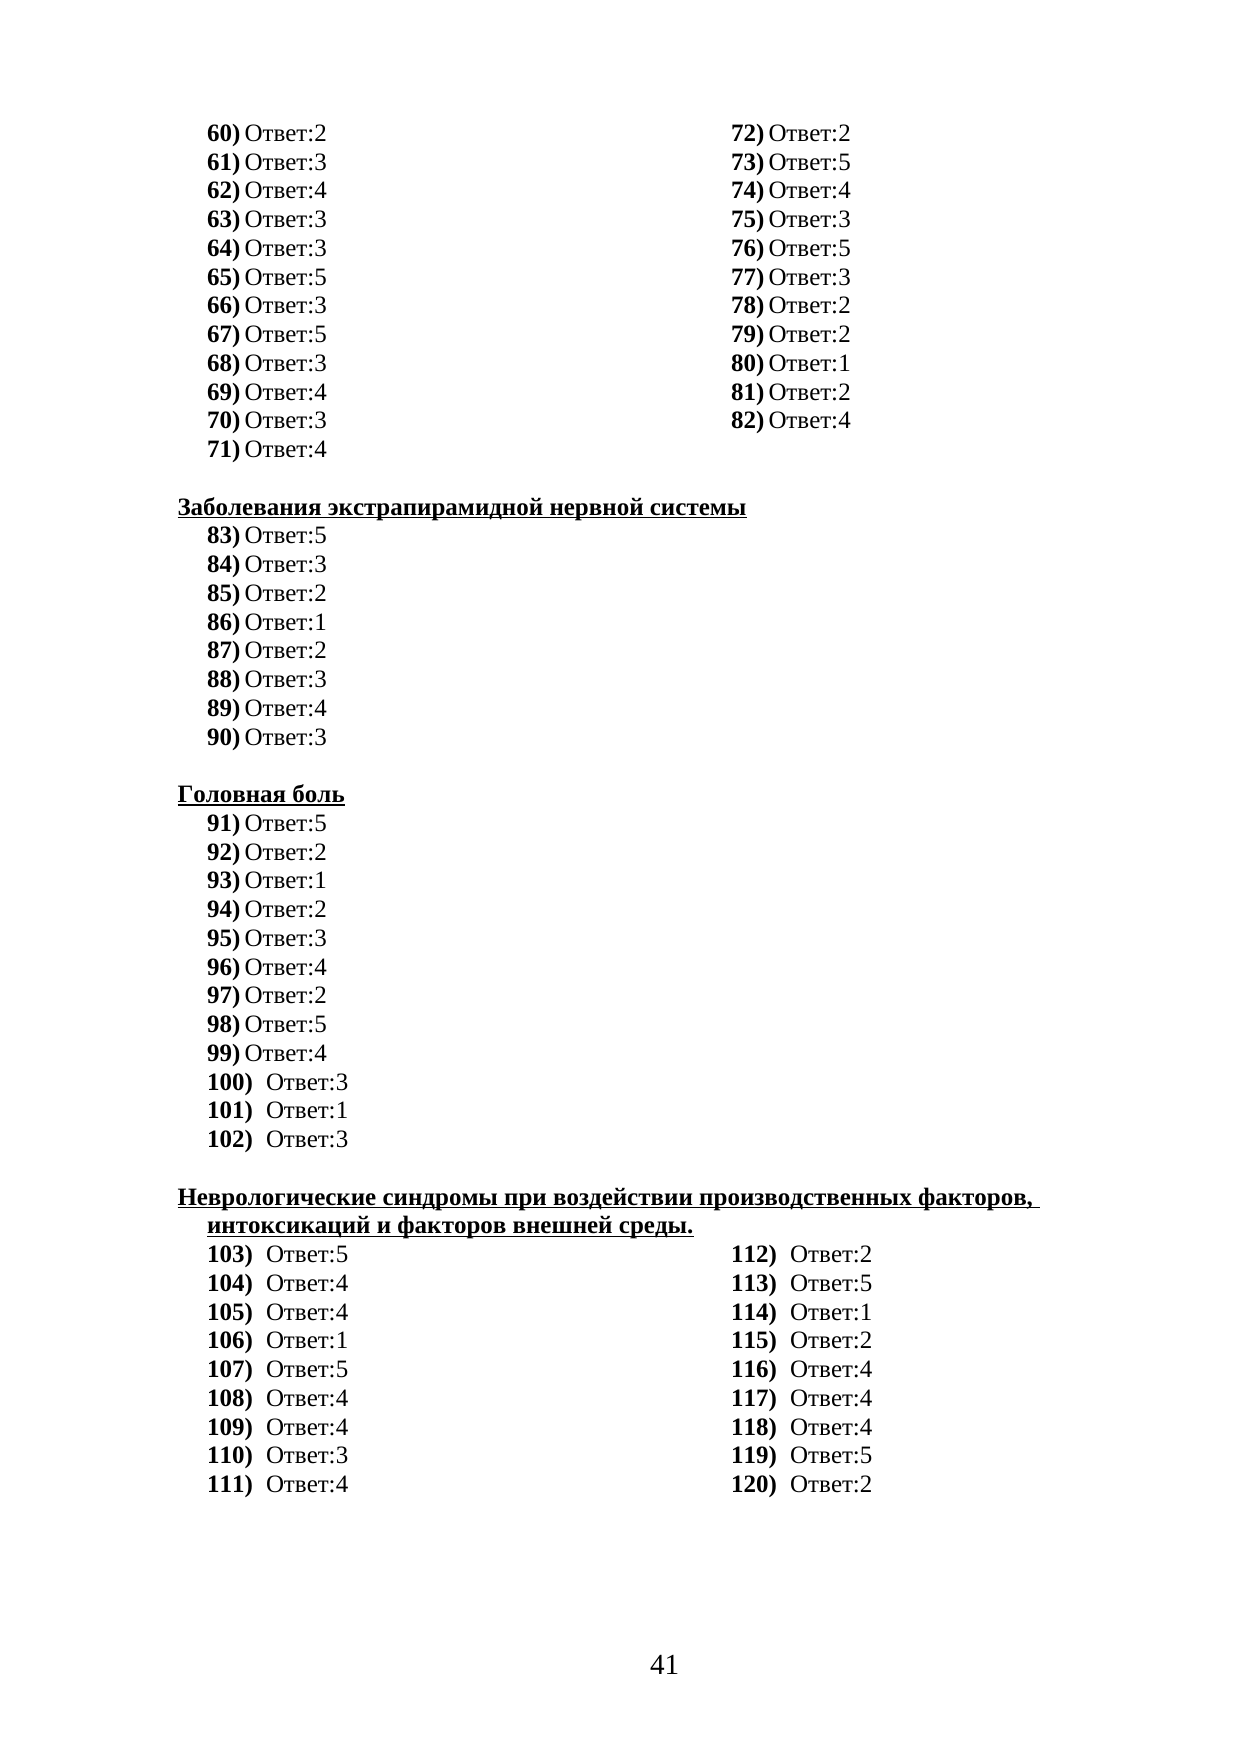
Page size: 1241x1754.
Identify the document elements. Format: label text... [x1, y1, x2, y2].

list Ответ:3 [207, 147, 627, 176]
list Ответ:3 [207, 923, 1152, 952]
list Ответ:3 [207, 233, 627, 262]
list Ответ:4 [207, 1038, 1152, 1067]
list Ответ:4 [731, 406, 1152, 434]
list Ответ:3 [207, 1441, 627, 1469]
list Ответ:4 [207, 1412, 627, 1441]
list Ответ:1 [731, 348, 1152, 377]
list Ответ:3 [207, 348, 627, 377]
list Ответ:4 [731, 176, 1152, 204]
list Ответ:2 [731, 1469, 1152, 1498]
list Ответ:3 [731, 262, 1152, 291]
list Ответ:1 [207, 607, 1152, 636]
list Ответ:1 [207, 1096, 1152, 1124]
list Ответ:3 [207, 1124, 1152, 1153]
list Ответ:2 [731, 1326, 1152, 1354]
list Ответ:2 [731, 377, 1152, 406]
list Ответ:5 [731, 1441, 1152, 1469]
list Ответ:4 [731, 1354, 1152, 1383]
list Ответ:3 [207, 722, 1152, 751]
text Головная боль [177, 779, 1152, 808]
list Ответ:2 [731, 291, 1152, 319]
list Ответ:5 [207, 1009, 1152, 1038]
list Ответ:4 [207, 434, 627, 463]
list Ответ:1 [207, 866, 1152, 894]
list Ответ:4 [207, 1469, 627, 1498]
list Ответ:1 [207, 1326, 627, 1354]
list Ответ:4 [207, 693, 1152, 722]
list Ответ:3 [207, 1067, 1152, 1096]
list Ответ:3 [731, 204, 1152, 233]
list Ответ:5 [207, 262, 627, 291]
list Ответ:5 [731, 147, 1152, 176]
list Ответ:5 [207, 808, 1152, 837]
list Ответ:4 [731, 1383, 1152, 1412]
list Ответ:4 [207, 1268, 627, 1297]
text Заболевания экстрапирамидной нервной системы [177, 492, 1152, 521]
list Ответ:2 [207, 894, 1152, 923]
list Ответ:4 [207, 952, 1152, 981]
list Ответ:3 [207, 664, 1152, 693]
list Ответ:5 [207, 1354, 627, 1383]
list Ответ:1 [731, 1297, 1152, 1326]
list Ответ:5 [207, 319, 627, 348]
list Ответ:2 [207, 837, 1152, 866]
list Ответ:4 [207, 1383, 627, 1412]
list Ответ:4 [731, 1412, 1152, 1441]
list Ответ:2 [207, 636, 1152, 664]
list Ответ:5 [207, 521, 1152, 549]
list Ответ:5 [731, 1268, 1152, 1297]
list Ответ:2 [207, 578, 1152, 607]
list Ответ:4 [207, 1297, 627, 1326]
list Ответ:3 [207, 204, 627, 233]
list Ответ:3 [207, 406, 627, 434]
list Ответ:2 [207, 981, 1152, 1009]
list Ответ:3 [207, 549, 1152, 578]
text Неврологические синдромы при воздействии производственных факторов, интоксикаций и факторов внешней среды. [177, 1182, 1152, 1239]
list Ответ:3 [207, 291, 627, 319]
list Ответ:2 [731, 118, 1152, 147]
list Ответ:4 [207, 176, 627, 204]
list Ответ:4 [207, 377, 627, 406]
list Ответ:5 [731, 233, 1152, 262]
list Ответ:5 [207, 1239, 627, 1268]
list Ответ:2 [207, 118, 627, 147]
list Ответ:2 [731, 319, 1152, 348]
list Ответ:2 [731, 1239, 1152, 1268]
